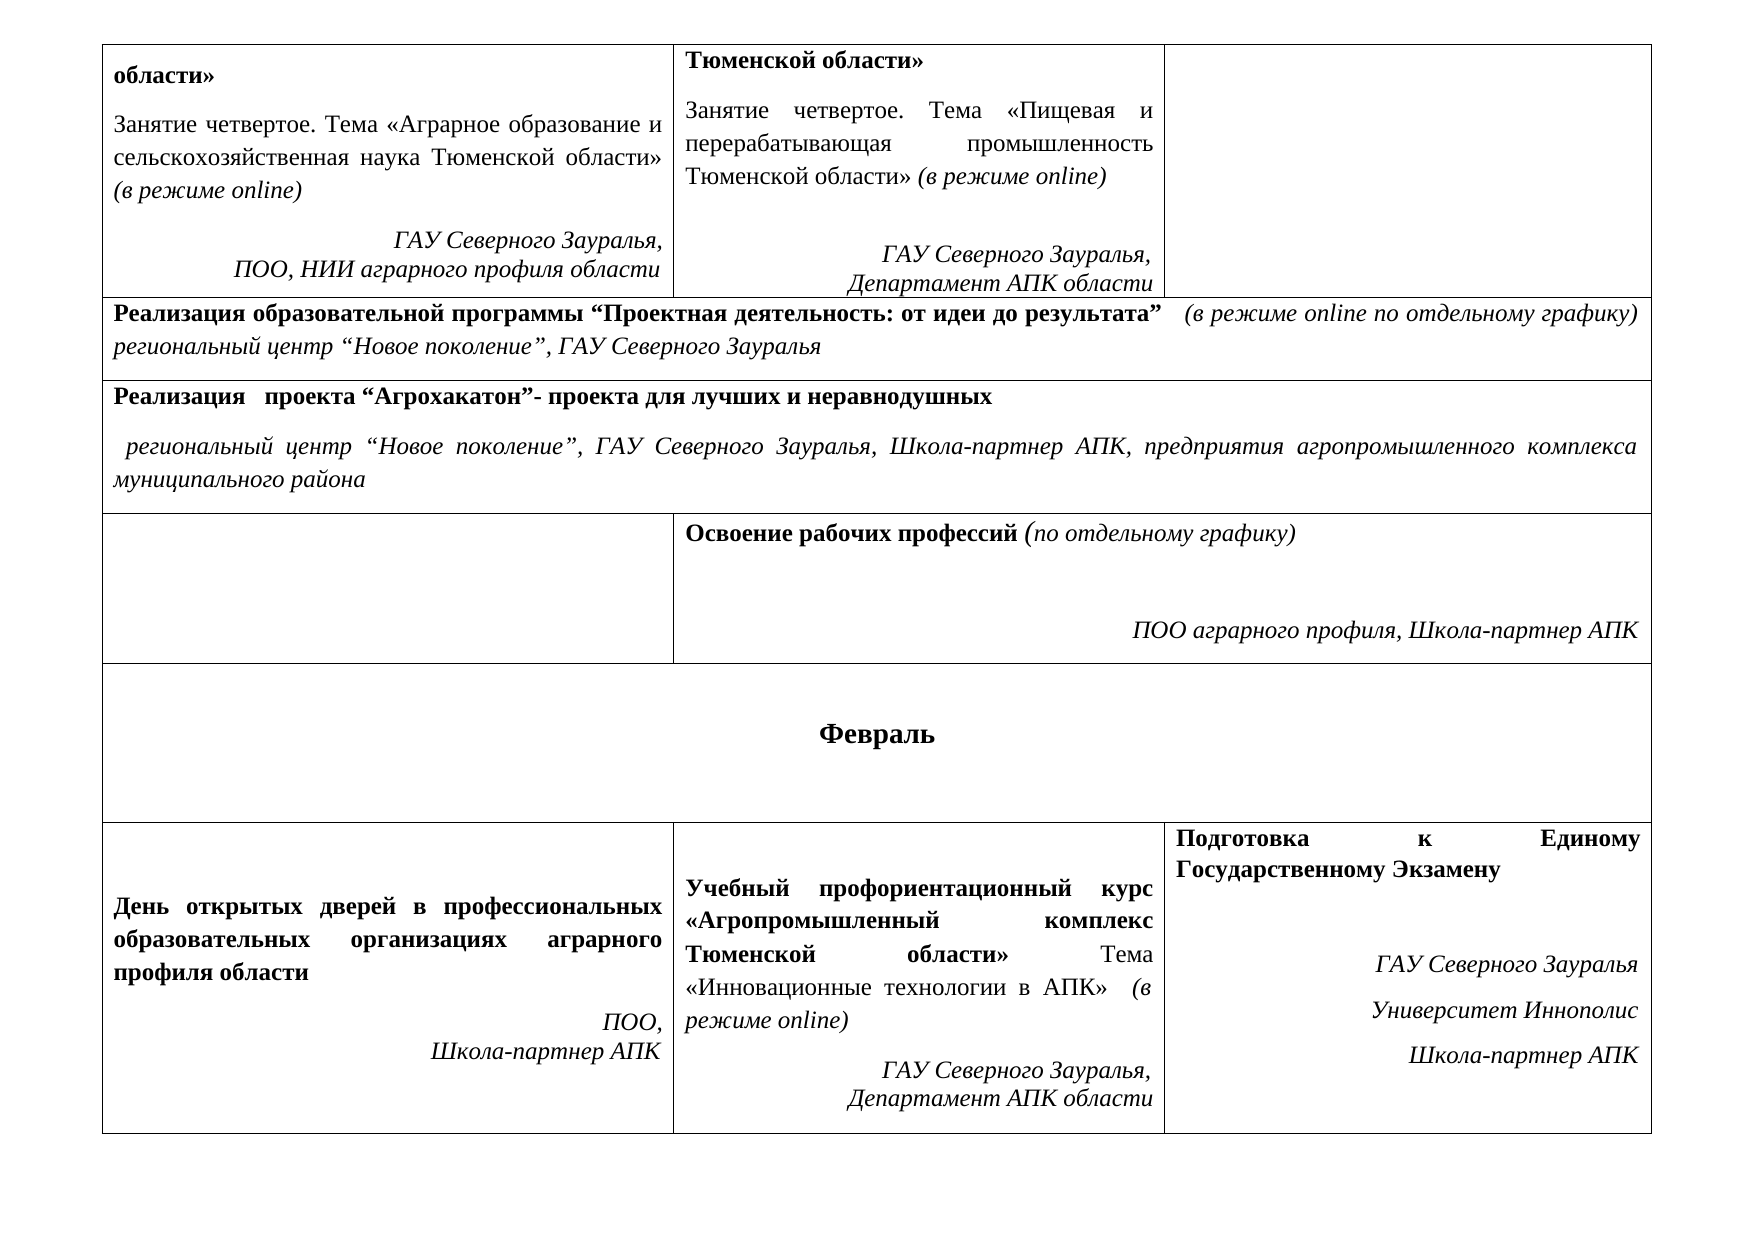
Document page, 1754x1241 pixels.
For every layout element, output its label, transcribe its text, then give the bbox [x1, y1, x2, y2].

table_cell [1165, 45, 1651, 297]
table_cell Учебный профориентационный курс «Агропромышленный комплекс Тюменской области» Тема «Инновационные технологии в АПК» (в режиме online) ГАУ Северного Зауралья, Департамент АПК области [674, 823, 1164, 1133]
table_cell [674, 45, 1164, 297]
table_cell Подготовка к Единому Государственному Экзамену ГАУ Северного Зауралья Университет Иннополис Школа-партнер АПК [1165, 823, 1651, 1133]
table_cell Февраль [103, 664, 1651, 822]
table_cell Реализация образовательной программы “Проектная деятельность: от идеи до результата” (в режиме online по отдельному графику) региональный центр “Новое поколение”, ГАУ Северного Зауралья [103, 298, 1651, 380]
table_cell Освоение рабочих профессий (по отдельному графику) ПОО аграрного профиля, Школа-партнер АПК [674, 514, 1651, 662]
table_cell День открытых дверей в профессиональных образовательных организациях аграрного профиля области ПОО, Школа-партнер АПК [103, 823, 673, 1133]
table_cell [103, 45, 673, 297]
table_cell Реализация проекта “Агрохакатон”- проекта для лучших и неравнодушных региональный центр “Новое поколение”, ГАУ Северного Зауралья, Школа-партнер АПК, предприятия агропромышленного комплекса муниципального района [103, 381, 1651, 513]
table_cell [103, 514, 673, 662]
